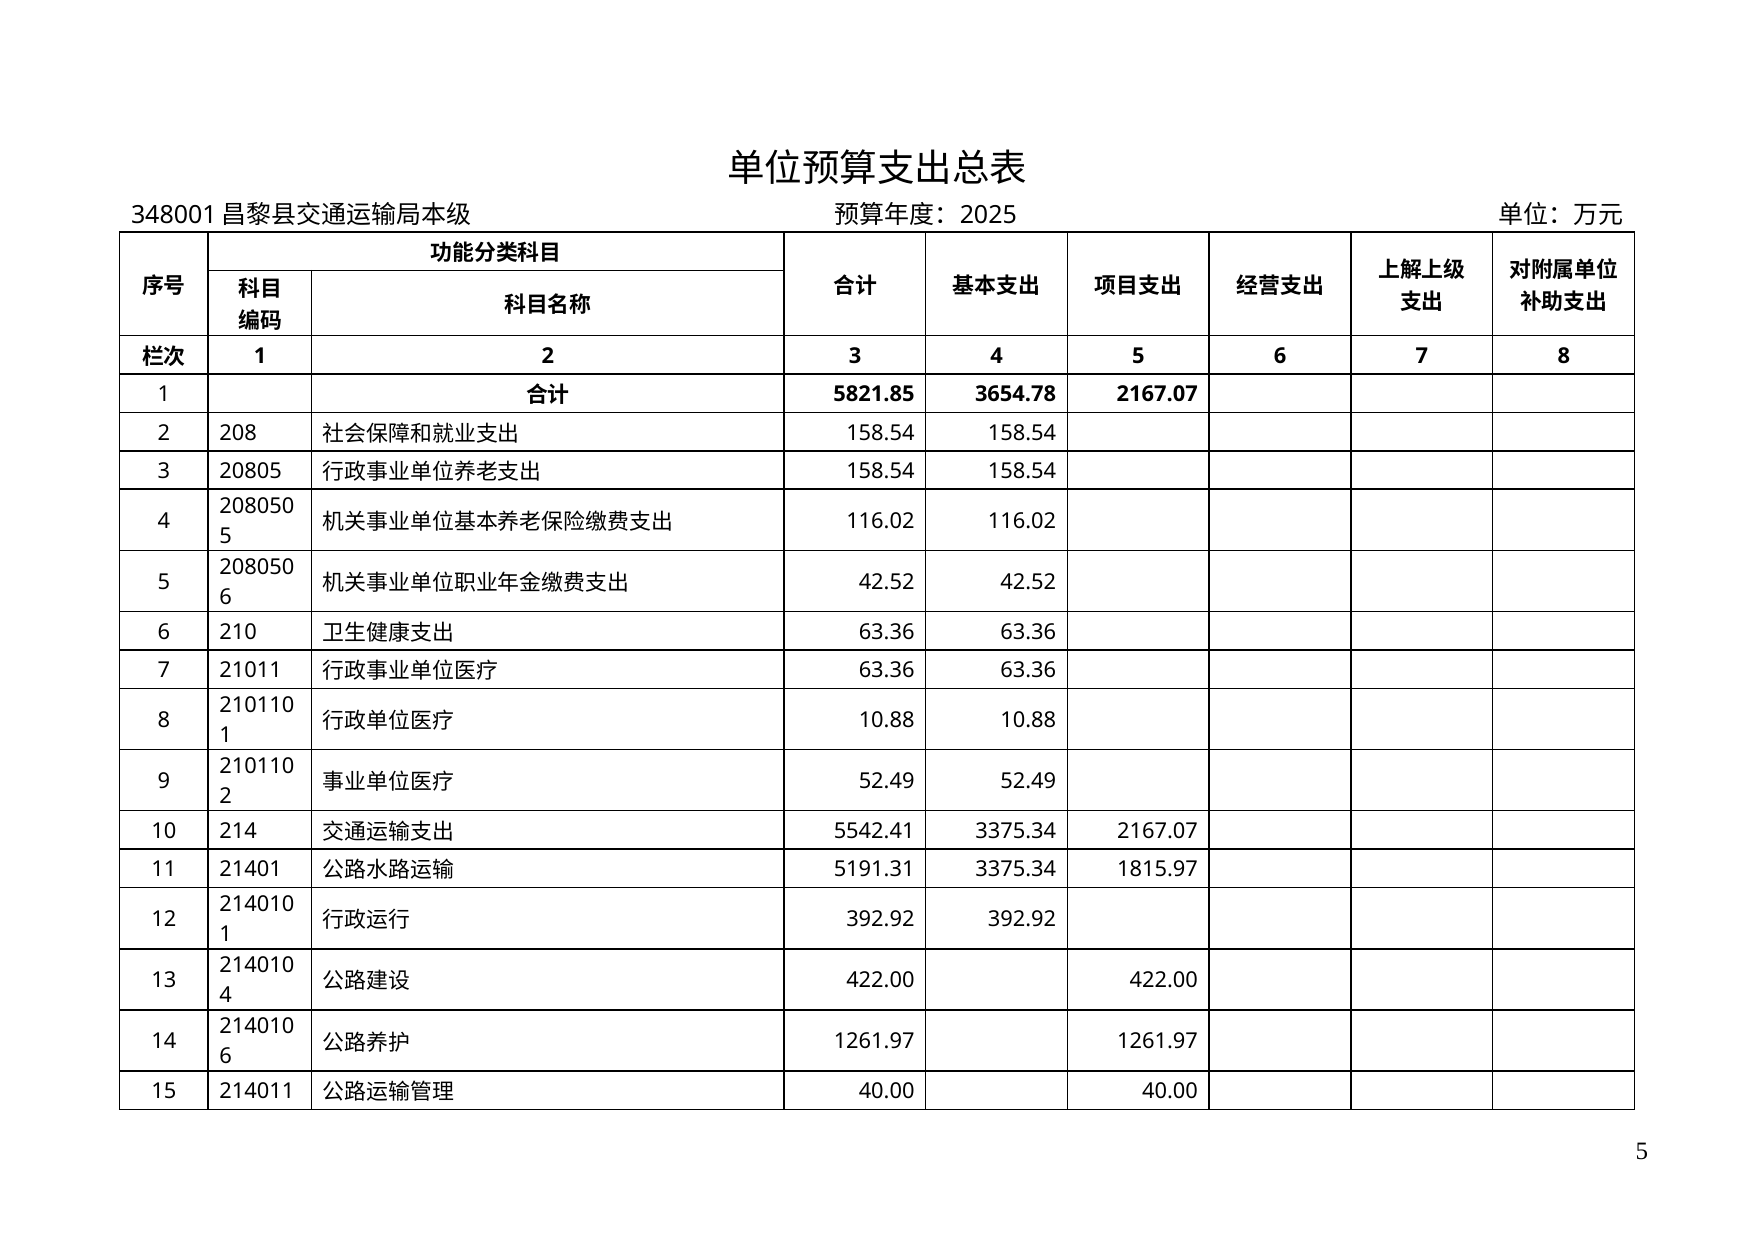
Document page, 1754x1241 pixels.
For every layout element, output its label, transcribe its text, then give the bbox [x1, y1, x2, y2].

table_cell 20805 [209, 452, 311, 488]
table_cell 11 [120, 850, 207, 887]
table_cell 5821.85 [785, 375, 925, 411]
table_cell 210 [209, 612, 311, 649]
table_cell 13 [120, 950, 207, 1009]
table_cell 21011 [209, 651, 311, 687]
table_cell 经营支出 [1210, 233, 1350, 334]
table_cell [1210, 413, 1350, 450]
table_cell 392.92 [926, 888, 1067, 948]
table_cell [1352, 811, 1492, 848]
table_cell 10.88 [785, 689, 925, 749]
table_cell 7 [120, 651, 207, 687]
table_cell 公路养护 [312, 1011, 783, 1070]
table_cell [1352, 888, 1492, 948]
table_cell 2140106 [209, 1011, 311, 1070]
table_cell 5191.31 [785, 850, 925, 887]
table_cell [1210, 689, 1350, 749]
table_cell [1352, 651, 1492, 687]
table_cell [926, 950, 1067, 1009]
table_cell [1210, 490, 1350, 549]
table_header 预算年度：2025 [785, 195, 1067, 231]
table_cell [1068, 490, 1208, 549]
table_cell 4 [120, 490, 207, 549]
table_cell [1493, 551, 1634, 611]
table_cell [1493, 850, 1634, 887]
table_cell 行政事业单位养老支出 [312, 452, 783, 488]
table_cell 40.00 [785, 1072, 925, 1108]
text 单位预算支出总表 [106, 142, 1648, 193]
table_cell [1068, 689, 1208, 749]
table_cell [1493, 651, 1634, 687]
table_cell 5 [120, 551, 207, 611]
table_cell 功能分类科目 [209, 233, 783, 270]
table_cell 12 [120, 888, 207, 948]
table_cell [1352, 1072, 1492, 1108]
table_cell 基本支出 [926, 233, 1067, 334]
table_cell [1493, 811, 1634, 848]
table_cell 52.49 [785, 750, 925, 810]
table_cell [1068, 551, 1208, 611]
table_cell 21401 [209, 850, 311, 887]
table_cell 63.36 [785, 651, 925, 687]
table_header 单位：万元 [1068, 195, 1634, 231]
table_cell 158.54 [785, 452, 925, 488]
table_cell 392.92 [785, 888, 925, 948]
table_cell 1 [120, 375, 207, 411]
table_cell [1493, 950, 1634, 1009]
table_cell 1815.97 [1068, 850, 1208, 887]
table_header 348001昌黎县交通运输局本级 [120, 195, 783, 231]
table_cell 合计 [312, 375, 783, 411]
table_cell 事业单位医疗 [312, 750, 783, 810]
table_cell [1352, 452, 1492, 488]
table_cell 52.49 [926, 750, 1067, 810]
table_cell 158.54 [926, 452, 1067, 488]
table_cell 6 [1210, 336, 1350, 373]
table_cell 5542.41 [785, 811, 925, 848]
table_cell [1493, 452, 1634, 488]
table_cell 1261.97 [1068, 1011, 1208, 1070]
table_cell 63.36 [926, 612, 1067, 649]
table_cell 3375.34 [926, 850, 1067, 887]
table_cell 14 [120, 1011, 207, 1070]
table_cell [1210, 750, 1350, 810]
table_cell 交通运输支出 [312, 811, 783, 848]
table_cell 2167.07 [1068, 811, 1208, 848]
table_cell 行政事业单位医疗 [312, 651, 783, 687]
table_cell 42.52 [926, 551, 1067, 611]
table_cell 2 [120, 413, 207, 450]
table_cell 科目 编码 [209, 271, 311, 334]
table_cell 3654.78 [926, 375, 1067, 411]
table_cell 2101101 [209, 689, 311, 749]
table_cell [1493, 413, 1634, 450]
table_cell 9 [120, 750, 207, 810]
table_cell [1068, 612, 1208, 649]
table_cell 机关事业单位职业年金缴费支出 [312, 551, 783, 611]
table_cell 合计 [785, 233, 925, 334]
table_cell [1068, 413, 1208, 450]
table_cell 10 [120, 811, 207, 848]
table_cell [1352, 413, 1492, 450]
table_cell [1352, 689, 1492, 749]
table_cell 1 [209, 336, 311, 373]
table_cell 科目名称 [312, 271, 783, 334]
table_cell [1210, 651, 1350, 687]
table_cell [1068, 750, 1208, 810]
table_cell 栏次 [120, 336, 207, 373]
table_cell 3 [785, 336, 925, 373]
table_cell [1068, 651, 1208, 687]
table_cell 公路建设 [312, 950, 783, 1009]
table_cell [1352, 1011, 1492, 1070]
table_cell 机关事业单位基本养老保险缴费支出 [312, 490, 783, 549]
table_cell 116.02 [785, 490, 925, 549]
table_cell 158.54 [785, 413, 925, 450]
table_cell [1493, 490, 1634, 549]
table_cell [1210, 1011, 1350, 1070]
table_cell 2167.07 [1068, 375, 1208, 411]
table_cell 2 [312, 336, 783, 373]
table_cell 422.00 [1068, 950, 1208, 1009]
table_cell 8 [120, 689, 207, 749]
table_cell 208 [209, 413, 311, 450]
table_cell [1210, 375, 1350, 411]
table_cell 上解上级 支出 [1352, 233, 1492, 334]
table_cell 15 [120, 1072, 207, 1108]
table_cell [1068, 452, 1208, 488]
table_cell [926, 1072, 1067, 1108]
table_cell 7 [1352, 336, 1492, 373]
table_cell 公路运输管理 [312, 1072, 783, 1108]
table_cell 2080505 [209, 490, 311, 549]
table_cell [1210, 888, 1350, 948]
table_cell 行政运行 [312, 888, 783, 948]
table_cell [1210, 612, 1350, 649]
table_cell [1352, 551, 1492, 611]
table_cell [1352, 750, 1492, 810]
table_cell 6 [120, 612, 207, 649]
table_cell 2140101 [209, 888, 311, 948]
table_cell 1261.97 [785, 1011, 925, 1070]
table_cell 8 [1493, 336, 1634, 373]
table_cell 2080506 [209, 551, 311, 611]
table_cell [1210, 551, 1350, 611]
table_cell [1493, 1072, 1634, 1108]
table_cell 158.54 [926, 413, 1067, 450]
table_cell 42.52 [785, 551, 925, 611]
table_cell [1210, 1072, 1350, 1108]
table_cell 116.02 [926, 490, 1067, 549]
table_cell 行政单位医疗 [312, 689, 783, 749]
table_cell 2140104 [209, 950, 311, 1009]
table_cell 公路水路运输 [312, 850, 783, 887]
table_cell 卫生健康支出 [312, 612, 783, 649]
table_cell 社会保障和就业支出 [312, 413, 783, 450]
table_cell 4 [926, 336, 1067, 373]
table_cell [1493, 612, 1634, 649]
table_cell [1493, 689, 1634, 749]
table_cell 40.00 [1068, 1072, 1208, 1108]
table_cell 5 [1068, 336, 1208, 373]
table_cell 2140112 [209, 1072, 311, 1108]
table_cell 2101102 [209, 750, 311, 810]
table_cell [1210, 811, 1350, 848]
table_cell [1493, 375, 1634, 411]
table_cell 序号 [120, 233, 207, 334]
table_cell [926, 1011, 1067, 1070]
table_cell [1352, 375, 1492, 411]
table_cell [1352, 490, 1492, 549]
table_cell 对附属单位补助支出 [1493, 233, 1634, 334]
table_cell [1210, 950, 1350, 1009]
table_cell [1210, 850, 1350, 887]
table_cell [1210, 452, 1350, 488]
table_cell 项目支出 [1068, 233, 1208, 334]
table_cell 63.36 [785, 612, 925, 649]
table_cell [1493, 750, 1634, 810]
table_cell 3 [120, 452, 207, 488]
table_cell [1352, 850, 1492, 887]
table_cell 214 [209, 811, 311, 848]
table_cell [1493, 888, 1634, 948]
table_cell 3375.34 [926, 811, 1067, 848]
table_cell [1352, 612, 1492, 649]
table_cell [1493, 1011, 1634, 1070]
table_cell 10.88 [926, 689, 1067, 749]
table_cell [1352, 950, 1492, 1009]
table_cell [209, 375, 311, 411]
table_cell [1068, 888, 1208, 948]
table_cell 422.00 [785, 950, 925, 1009]
table_cell 63.36 [926, 651, 1067, 687]
